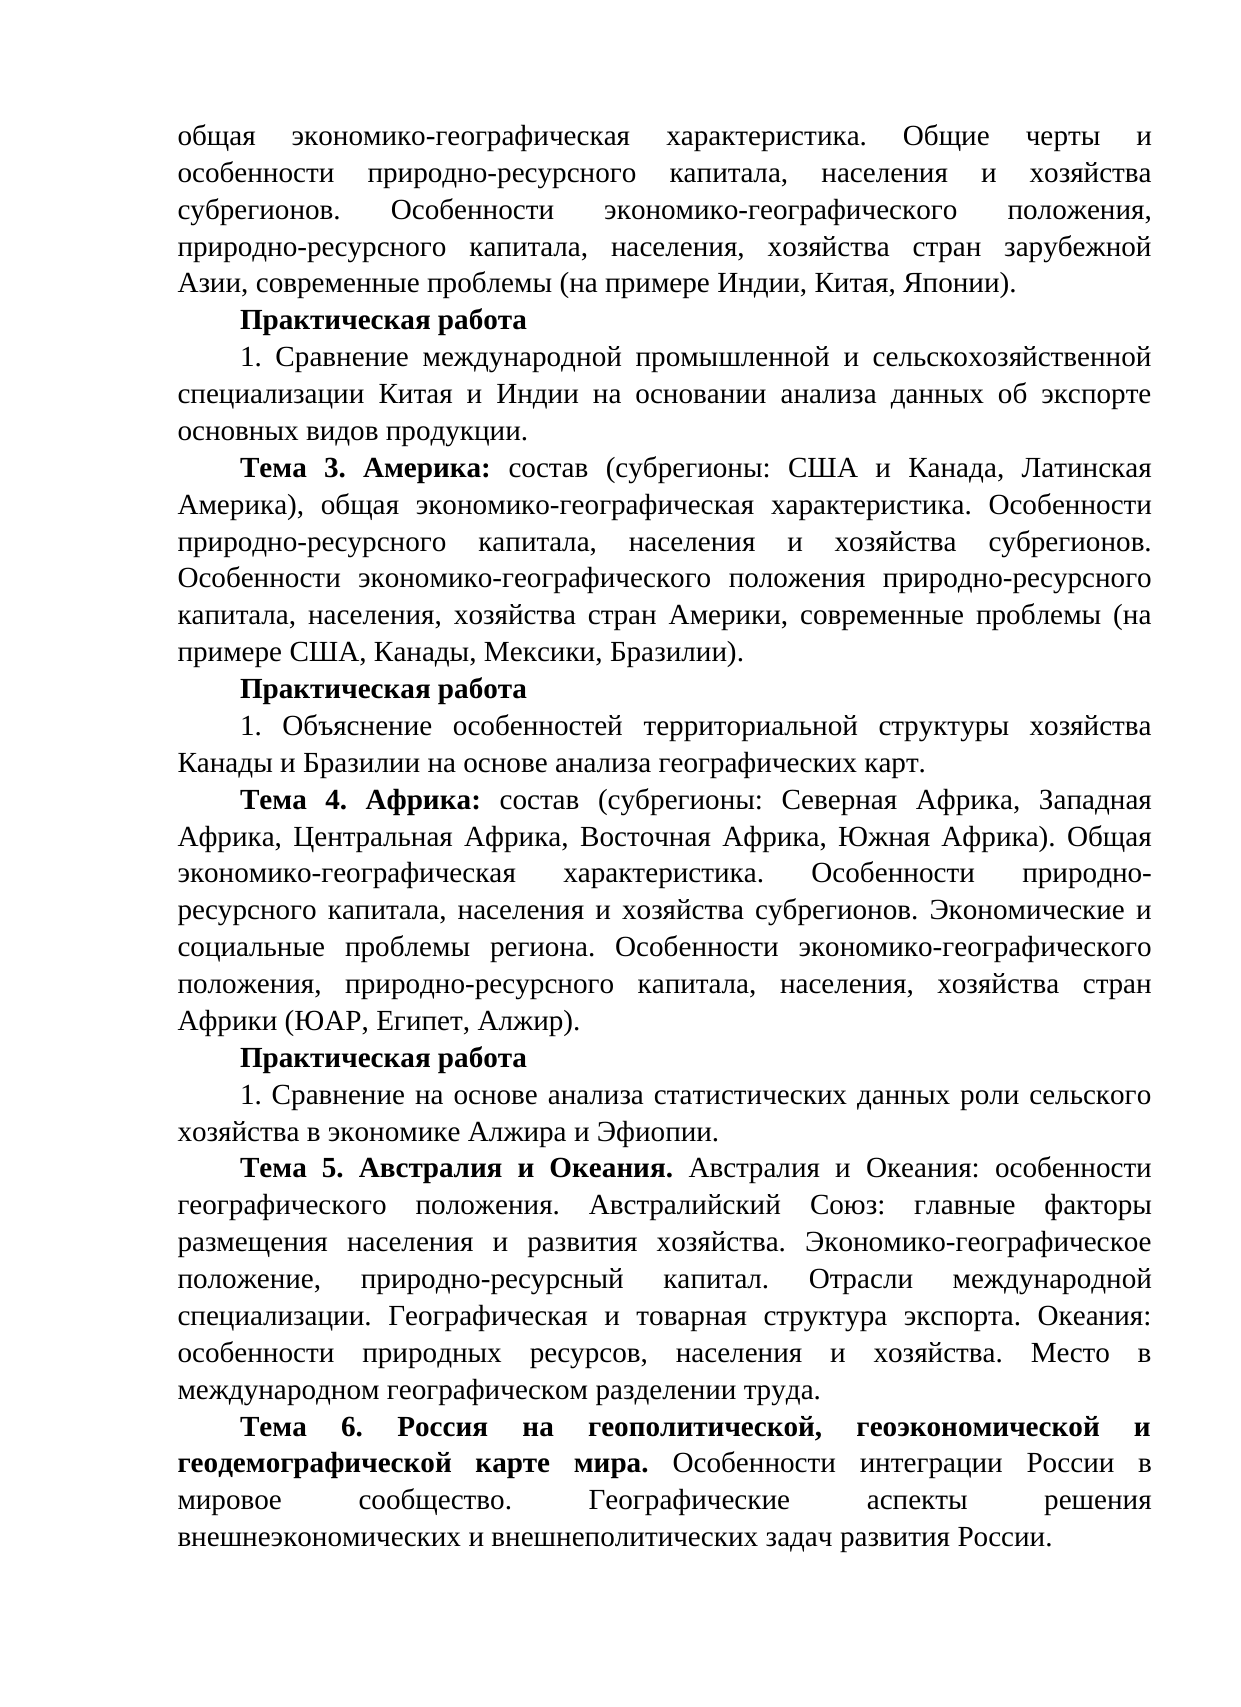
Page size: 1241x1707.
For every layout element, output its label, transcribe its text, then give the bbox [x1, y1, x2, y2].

text Тема 6. Россия на геополитической, геоэкономической и геодемографической карте мира. Особенности интеграции России в мировое сообщество. Географические аспекты решения внешнеэкономических и внешнеполитических задач развития России. [177, 1409, 1152, 1553]
text Тема 5. Австралия и Океания. Австралия и Океания: особенности географического положения. Австралийский Союз: главные факторы размещения населения и развития хозяйства. Экономико-географическое положение, природно-ресурсный капитал. Отрасли международной специализации. Географическая и товарная структура экспорта. Океания: особенности природных ресурсов, населения и хозяйства. Место в международном географическом разделении труда. [177, 1151, 1152, 1405]
text Практическая работа [177, 1040, 1152, 1073]
text 1. Объяснение особенностей территориальной структуры хозяйства Канады и Бразилии на основе анализа географических карт. [177, 708, 1152, 778]
text 1. Сравнение международной промышленной и сельскохозяйственной специализации Китая и Индии на основании анализа данных об экспорте основных видов продукции. [177, 339, 1152, 447]
text Тема 4. Африка: состав (субрегионы: Северная Африка, Западная Африка, Центральная Африка, Восточная Африка, Южная Африка). Общая экономико-географическая характеристика. Особенности природно-ресурсного капитала, населения и хозяйства субрегионов. Экономические и социальные проблемы региона. Особенности экономико-географического положения, природно-ресурсного капитала, населения, хозяйства стран Африки (ЮАР, Египет, Алжир). [177, 782, 1152, 1037]
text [177, 118, 1152, 299]
text 1. Сравнение на основе анализа статистических данных роли сельского хозяйства в экономике Алжира и Эфиопии. [177, 1077, 1152, 1147]
text Практическая работа [177, 671, 1152, 705]
text Практическая работа [177, 302, 1152, 336]
text Тема 3. Америка: состав (субрегионы: США и Канада, Латинская Америка), общая экономико-географическая характеристика. Особенности природно-ресурсного капитала, населения и хозяйства субрегионов. Особенности экономико-географического положения природно-ресурсного капитала, населения, хозяйства стран Америки, современные проблемы (на примере США, Канады, Мексики, Бразилии). [177, 450, 1152, 668]
